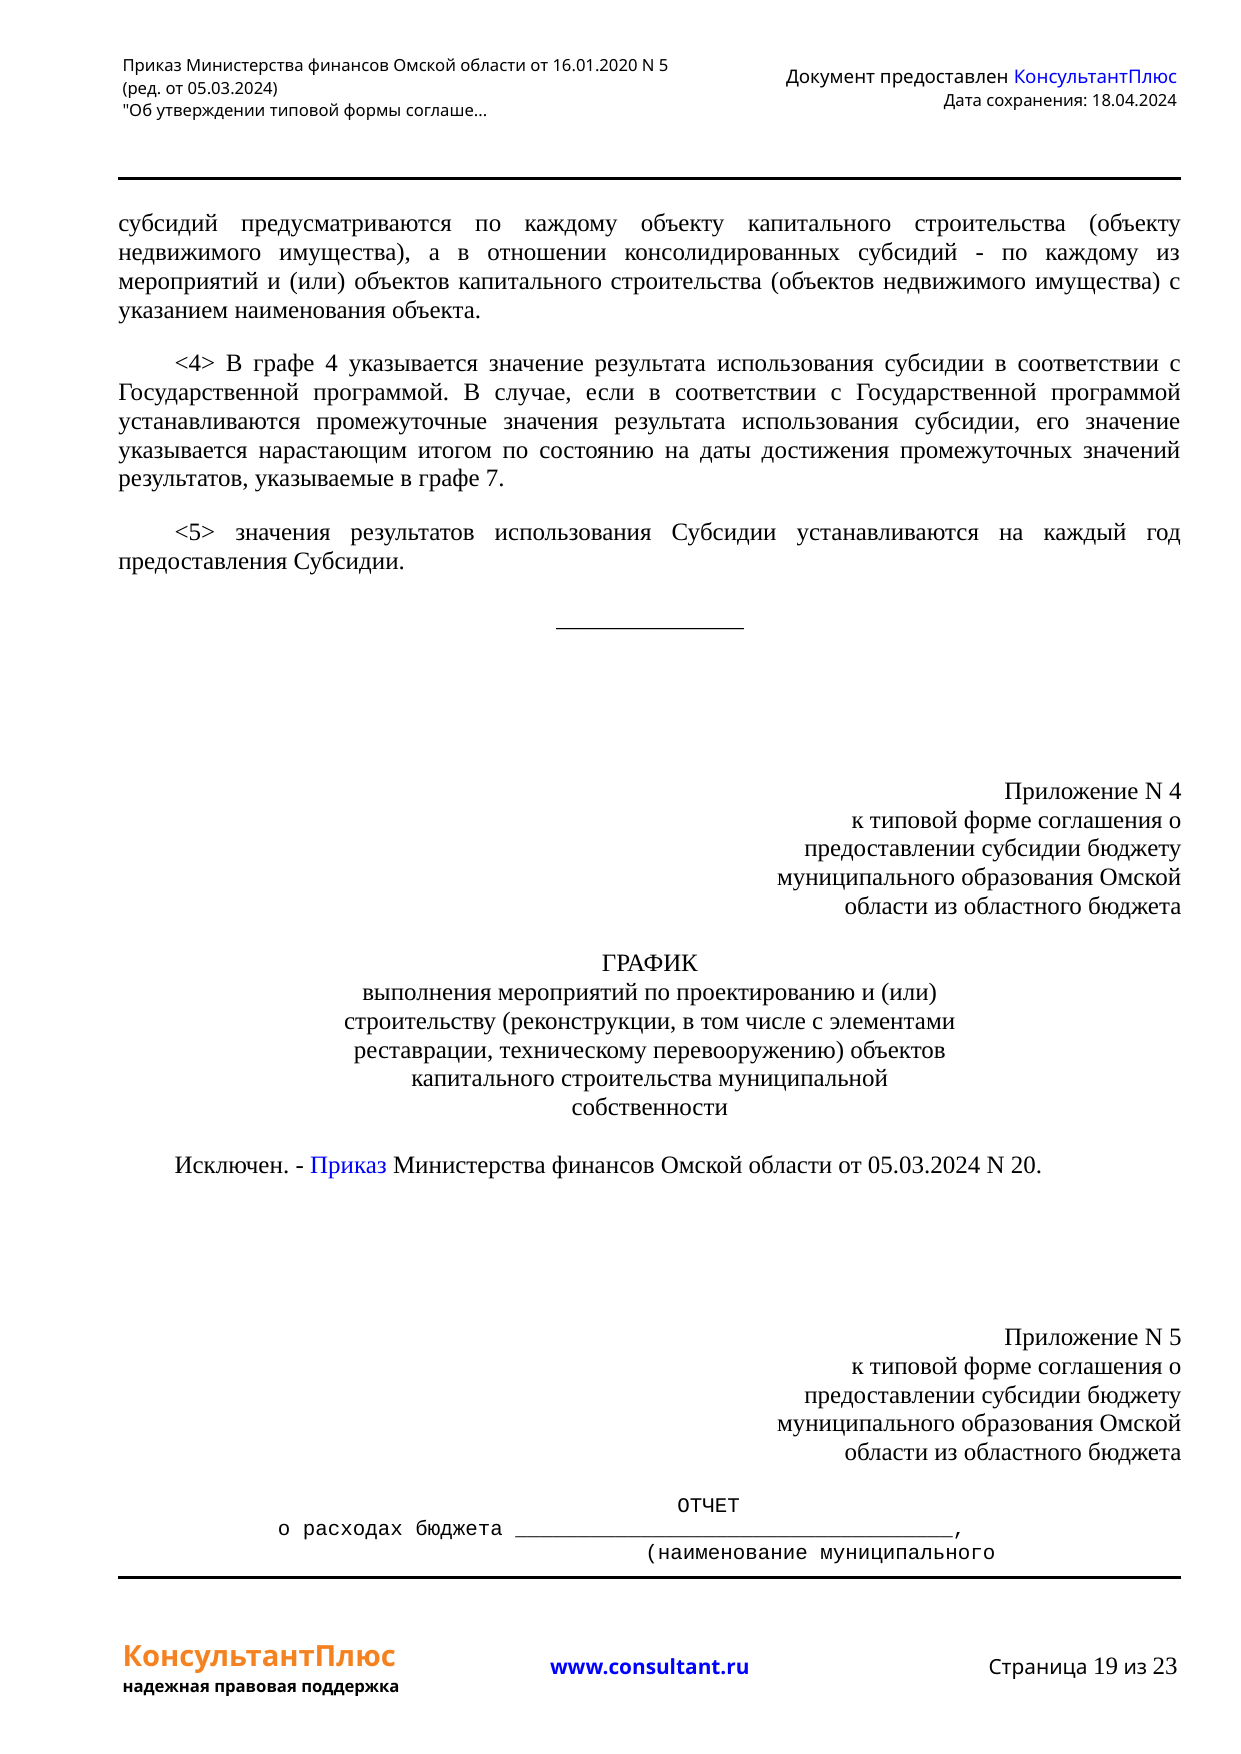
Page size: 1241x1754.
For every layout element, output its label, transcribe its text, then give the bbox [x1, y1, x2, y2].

text о расходах бюджета ___________________________________, [118, 1518, 1181, 1542]
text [118, 208, 1181, 323]
text области из областного бюджета [118, 891, 1181, 920]
text предоставлении субсидии бюджету [118, 1380, 1181, 1408]
text к типовой форме соглашения о [118, 1351, 1181, 1380]
text выполнения мероприятий по проектированию и (или) [118, 977, 1181, 1006]
text предоставлении субсидии бюджету [118, 833, 1181, 862]
text ОТЧЕТ [118, 1495, 1181, 1518]
text реставрации, техническому перевооружению) объектов [118, 1035, 1181, 1063]
text капитального строительства муниципальной [118, 1063, 1181, 1092]
text муниципального образования Омской [118, 862, 1181, 891]
list Приложение N 5 [118, 1322, 1181, 1351]
text Исключен. - Приказ Министерства финансов Омской области от 05.03.2024 N 20. [118, 1150, 1181, 1178]
text (наименование муниципального [118, 1542, 1181, 1566]
text ГРАФИК [118, 948, 1181, 977]
text области из областного бюджета [118, 1437, 1181, 1466]
list Приложение N 4 [118, 776, 1181, 805]
text _______________ [118, 603, 1181, 632]
text муниципального образования Омской [118, 1408, 1181, 1437]
text собственности [118, 1092, 1181, 1121]
text <5> значения результатов использования Субсидии устанавливаются на каждый год предоставления Субсидии. [118, 517, 1181, 575]
text к типовой форме соглашения о [118, 805, 1181, 833]
text строительству (реконструкции, в том числе с элементами [118, 1006, 1181, 1035]
text <4> В графе 4 указывается значение результата использования субсидии в соответствии с Государственной программой. В случае, если в соответствии с Государственной программой устанавливаются промежуточные значения результата использования субсидии, его значение указывается нарастающим итогом по состоянию на даты достижения промежуточных значений результатов, указываемые в графе 7. [118, 348, 1181, 492]
